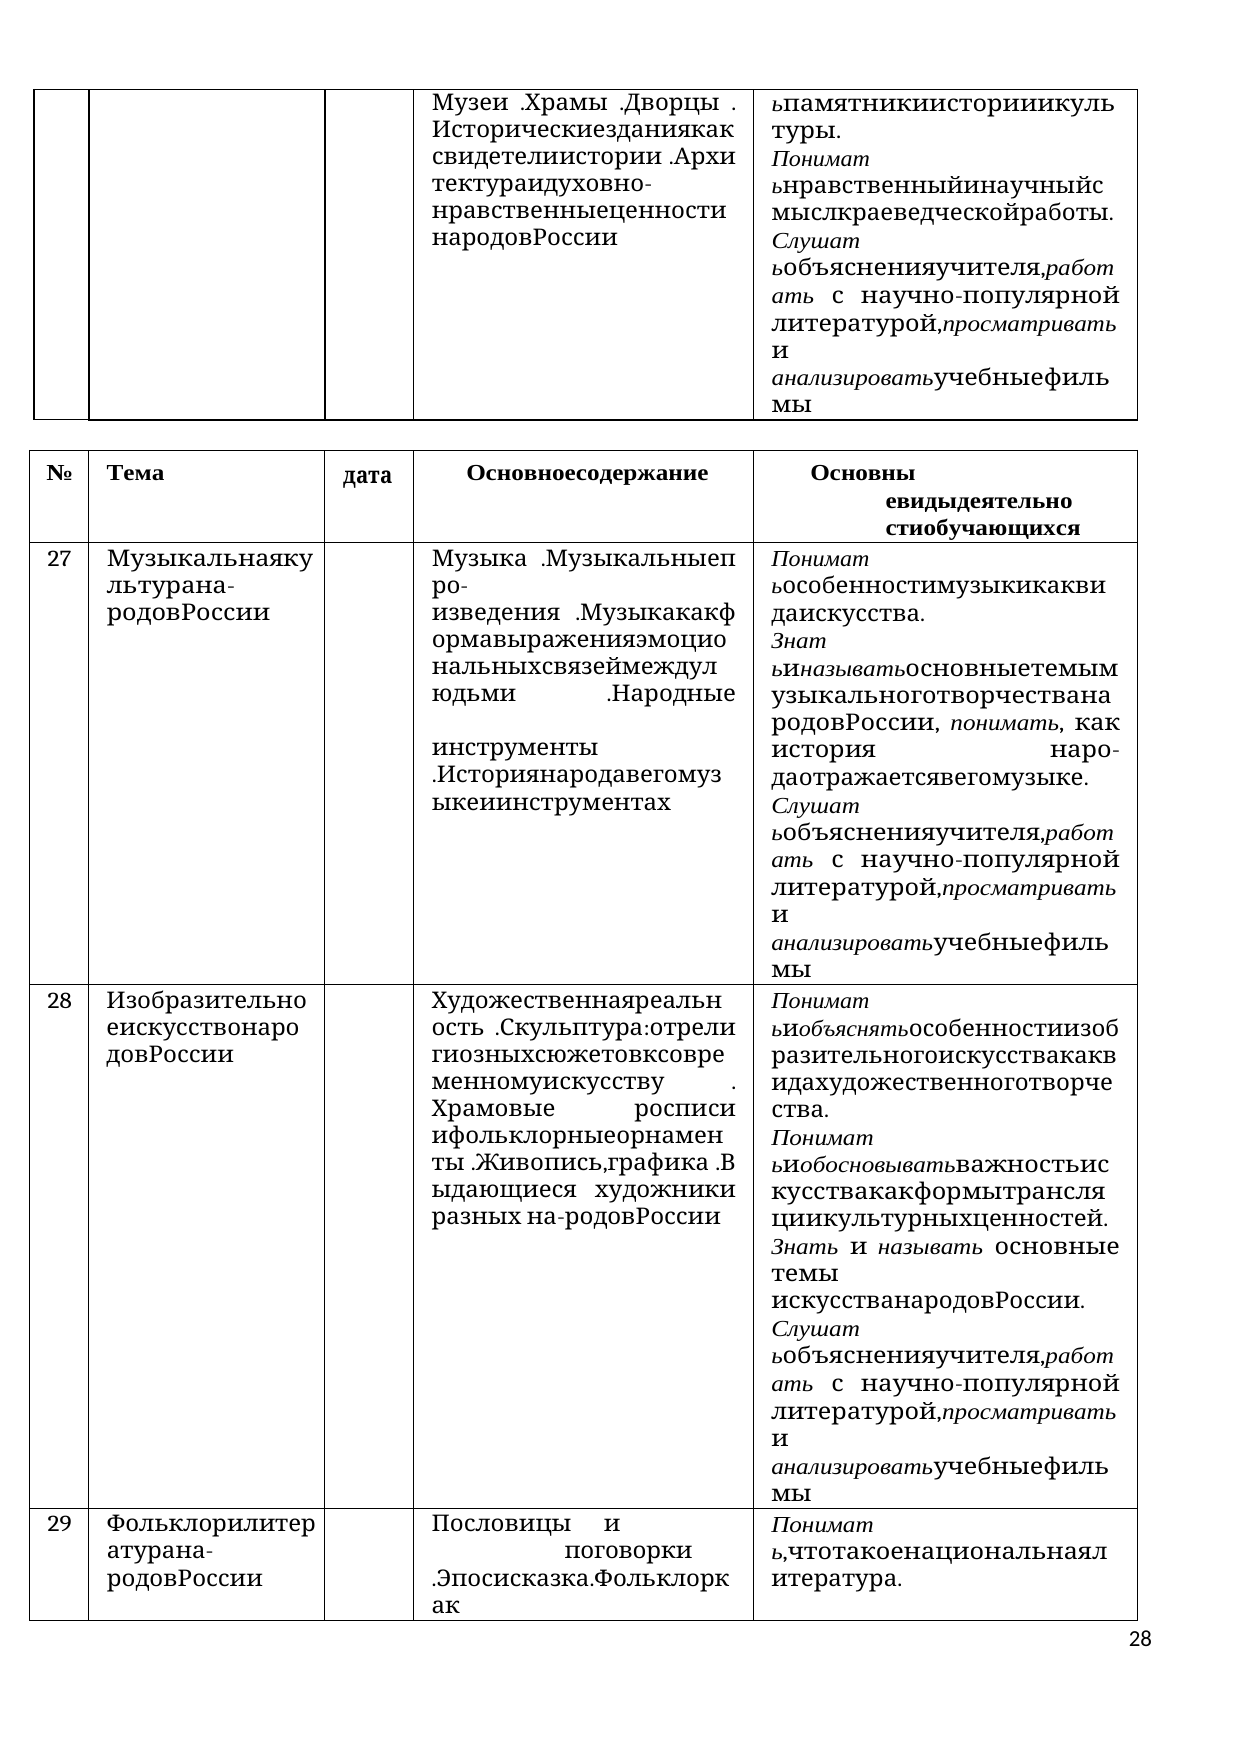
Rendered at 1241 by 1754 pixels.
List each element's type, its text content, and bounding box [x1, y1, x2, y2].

table_cell 26 [35, 90, 88, 419]
table_header Основныевидыдеятельностиобучающихся [754, 451, 1137, 542]
table_cell 29 [30, 1509, 88, 1619]
table_cell Пониматьиобъяснятьособенностиизобразительногоискусствакаквидахудожественноготворчества. Пониматьиобосновыватьважностьискусствакакформытрансляциикультурныхценностей. Знать и называть основные темы искусстванародовРоссии. Слушатьобъясненияучителя,работать с научно-популярной литературой,просматривать ианализироватьучебныефильмы [754, 985, 1137, 1508]
table_header № [30, 451, 88, 542]
table_cell Понимать,чтотакоенациональнаялитература. [754, 1509, 1137, 1619]
table_cell Пословицы и поговорки .Эпосисказка.Фольклоркак [414, 1509, 753, 1619]
table_cell Музыкальнаякультурана-родовРоссии [89, 543, 324, 984]
table_cell [325, 543, 413, 984]
table_cell [325, 1509, 413, 1619]
table_header Тема [89, 451, 324, 542]
table_header Основноесодержание [414, 451, 753, 542]
table_cell Художественнаяреальность .Скульптура:отрелигиозныхсюжетовксовременномуискусству . Храмовые росписи ифольклорныеорнаменты .Живопись,графика .Выдающиеся художники разных на-родовРоссии [414, 985, 753, 1508]
table_cell 28 [30, 985, 88, 1508]
table_cell 27 [30, 543, 88, 984]
table_cell [325, 985, 413, 1508]
table_cell [326, 90, 413, 419]
table_cell Фольклорилитературана-родовРоссии [89, 1509, 324, 1619]
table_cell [754, 90, 1137, 419]
table_cell ИзобразительноеискусствонародовРоссии [89, 985, 324, 1508]
table_header дата [325, 451, 413, 542]
table_cell Музыка .Музыкальныепро-изведения .Музыкакакформавыраженияэмоциональныхсвязеймеждулюдьми .Народные инструменты .Историянародавегомузыкеиинструментах [414, 543, 753, 984]
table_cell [90, 90, 324, 419]
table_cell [414, 90, 753, 419]
table_cell Пониматьособенностимузыкикаквидаискусства. ЗнатьиназыватьосновныетемымузыкальноготворчестванародовРоссии, понимать, как история наро-даотражаетсявегомузыке. Слушатьобъясненияучителя,работать с научно-популярной литературой,просматривать ианализироватьучебныефильмы [754, 543, 1137, 984]
